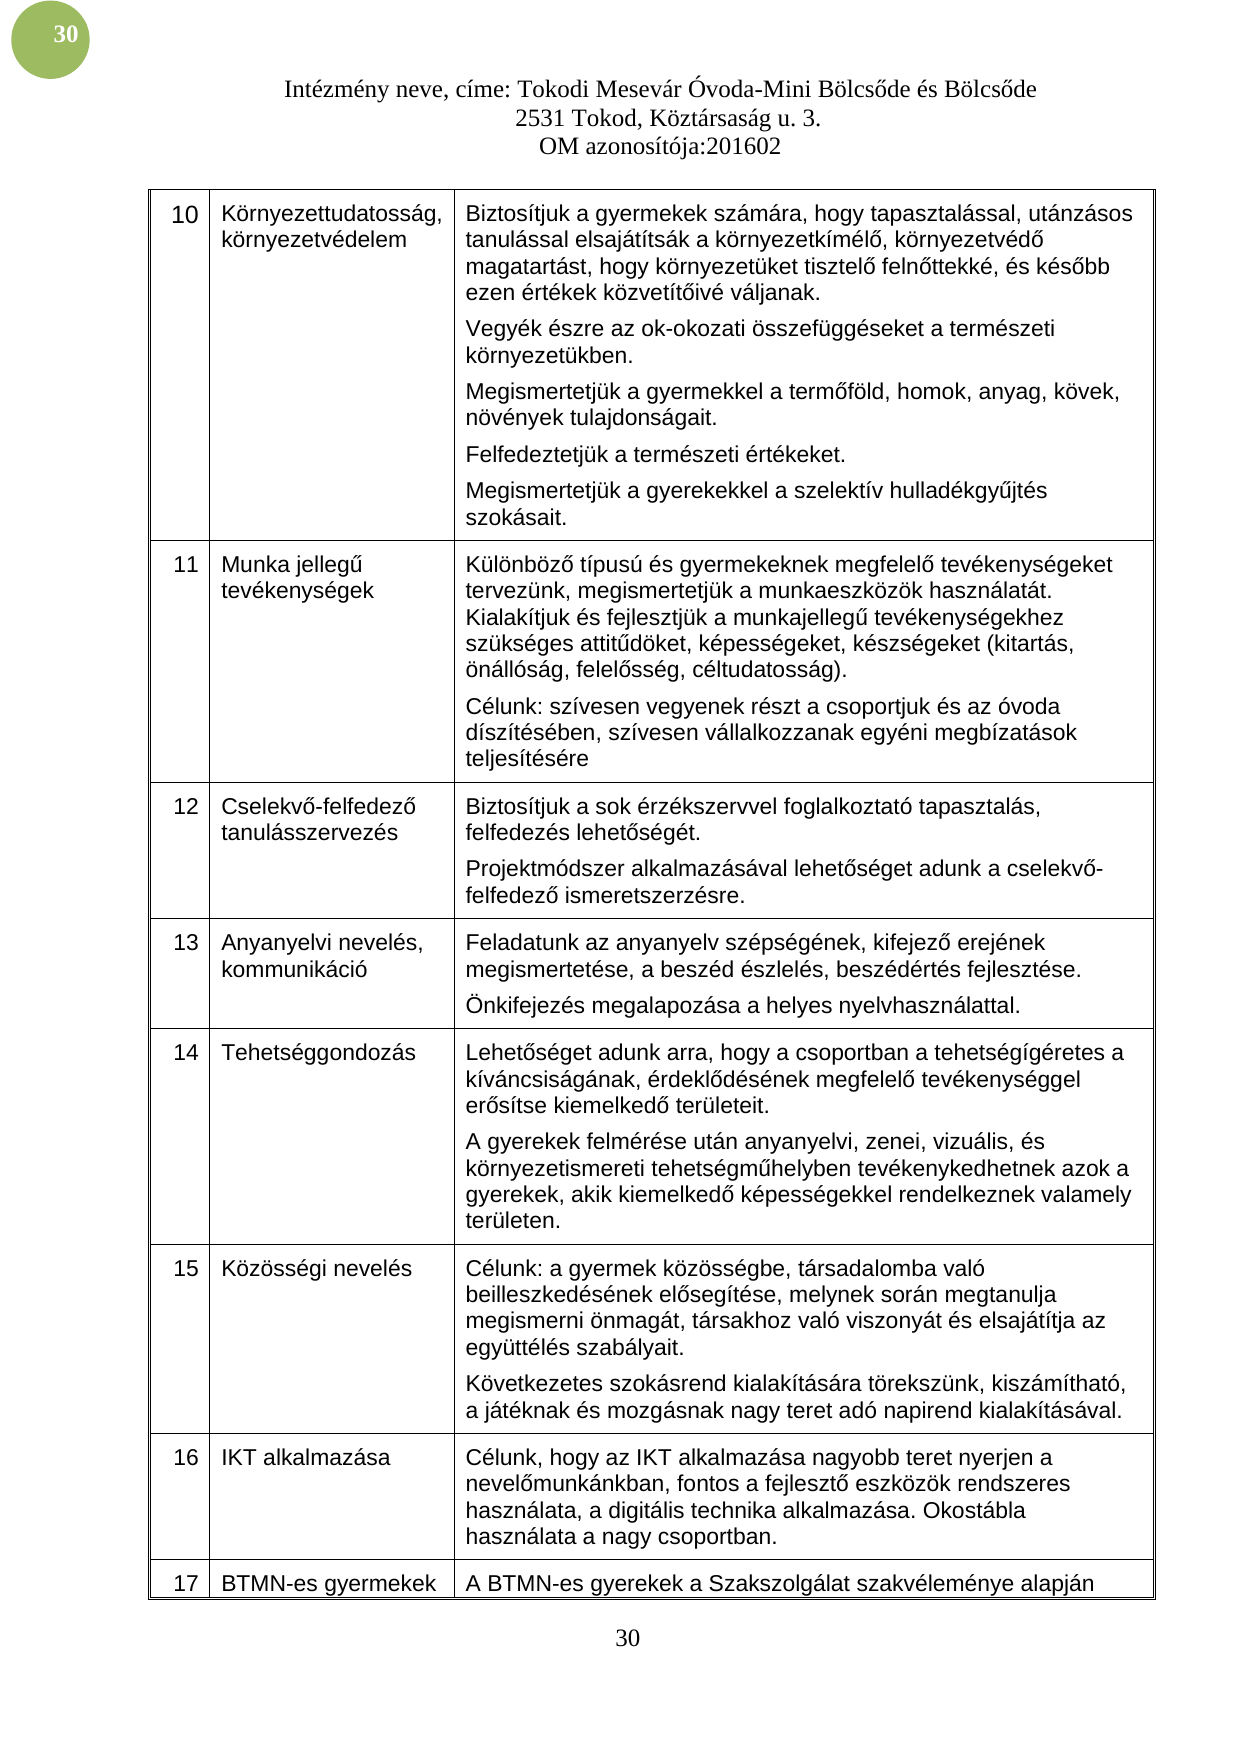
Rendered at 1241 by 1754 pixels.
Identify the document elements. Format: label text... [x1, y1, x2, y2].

table_cell 15 [151, 1245, 209, 1433]
table_cell Környezettudatosság, környezetvédelem [210, 190, 454, 540]
table_cell Közösségi nevelés [210, 1245, 454, 1433]
table_cell Munka jellegű tevékenységek [210, 541, 454, 782]
table_cell IKT alkalmazása [210, 1434, 454, 1559]
table_cell 13 [151, 919, 209, 1028]
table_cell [455, 1560, 1153, 1597]
table_cell Biztosítjuk a sok érzékszervvel foglalkoztató tapasztalás, felfedezés lehetőségét. Projektmódszer alkalmazásával lehetőséget adunk a cselekvő-felfedező ismeretszerzésre. [455, 783, 1153, 918]
table_cell 17 [151, 1560, 209, 1597]
table_cell 12 [151, 783, 209, 918]
table_cell Biztosítjuk a gyermekek számára, hogy tapasztalással, utánzásos tanulással elsajátítsák a környezetkímélő, környezetvédő magatartást, hogy környezetüket tisztelő felnőttekké, és később ezen értékek közvetítőivé váljanak. Vegyék észre az ok-okozati összefüggéseket a természeti környezetükben. Megismertetjük a gyermekkel a termőföld, homok, anyag, kövek, növények tulajdonságait. Felfedeztetjük a természeti értékeket. Megismertetjük a gyerekekkel a szelektív hulladékgyűjtés szokásait. [455, 190, 1153, 540]
table_cell Anyanyelvi nevelés, kommunikáció [210, 919, 454, 1028]
table_cell BTMN-es gyermekek [210, 1560, 454, 1597]
table_cell 11 [151, 541, 209, 782]
table_cell Lehetőséget adunk arra, hogy a csoportban a tehetségígéretes a kíváncsiságának, érdeklődésének megfelelő tevékenységgel erősítse kiemelkedő területeit. A gyerekek felmérése után anyanyelvi, zenei, vizuális, és környezetismereti tehetségműhelyben tevékenykedhetnek azok a gyerekek, akik kiemelkedő képességekkel rendelkeznek valamely területen. [455, 1029, 1153, 1244]
table_cell Különböző típusú és gyermekeknek megfelelő tevékenységeket tervezünk, megismertetjük a munkaeszközök használatát. Kialakítjuk és fejlesztjük a munkajellegű tevékenységekhez szükséges attitűdöket, képességeket, készségeket (kitartás, önállóság, felelősség, céltudatosság). Célunk: szívesen vegyenek részt a csoportjuk és az óvoda díszítésében, szívesen vállalkozzanak egyéni megbízatások teljesítésére [455, 541, 1153, 782]
table_cell 10 [151, 190, 209, 540]
table_cell 16 [151, 1434, 209, 1559]
table_cell Célunk, hogy az IKT alkalmazása nagyobb teret nyerjen a nevelőmunkánkban, fontos a fejlesztő eszközök rendszeres használata, a digitális technika alkalmazása. Okostábla használata a nagy csoportban. [455, 1434, 1153, 1559]
table_cell 14 [151, 1029, 209, 1244]
table_cell Cselekvő-felfedező tanulásszervezés [210, 783, 454, 918]
table_cell Feladatunk az anyanyelv szépségének, kifejező erejének megismertetése, a beszéd észlelés, beszédértés fejlesztése. Önkifejezés megalapozása a helyes nyelvhasználattal. [455, 919, 1153, 1028]
table_cell Célunk: a gyermek közösségbe, társadalomba való beilleszkedésének elősegítése, melynek során megtanulja megismerni önmagát, társakhoz való viszonyát és elsajátítja az együttélés szabályait. Következetes szokásrend kialakítására törekszünk, kiszámítható, a játéknak és mozgásnak nagy teret adó napirend kialakításával. [455, 1245, 1153, 1433]
table_cell Tehetséggondozás [210, 1029, 454, 1244]
